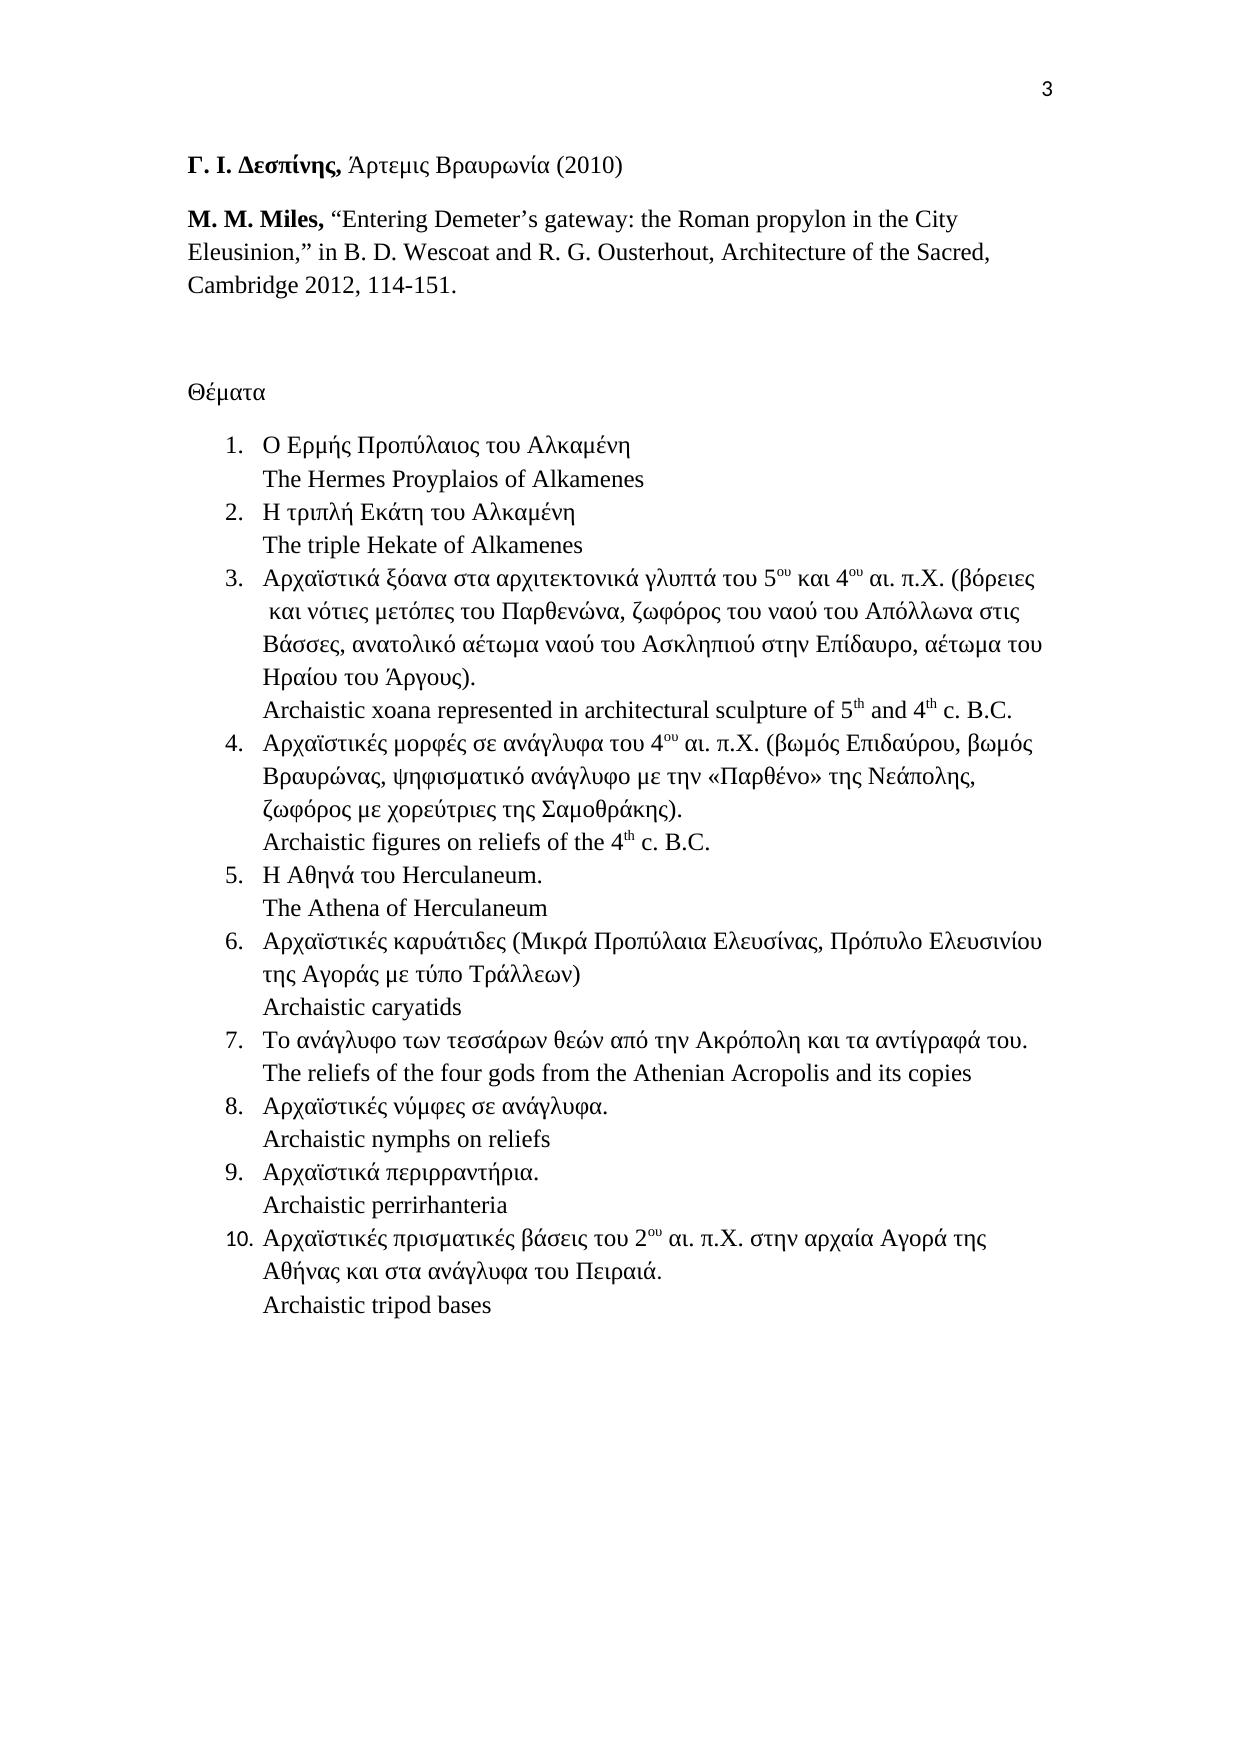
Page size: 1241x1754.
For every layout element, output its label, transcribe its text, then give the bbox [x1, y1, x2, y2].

list Archaistic tripod bases [262, 1290, 1053, 1318]
list και νότιες μετόπες του Παρθενώνα, ζωφόρος του ναού του Απόλλωνα στις Βάσσες, ανατολικό αέτωμα ναού του Ασκληπιού στην Επίδαυρο, αέτωμα του Ηραίου του Άργους). [262, 596, 1053, 691]
list Archaistic figures on reliefs of the 4th c. B.C. [262, 827, 1053, 856]
list Το ανάγλυφο των τεσσάρων θεών από την Ακρόπολη και τα αντίγραφά του. [225, 1025, 1053, 1054]
list The reliefs of the four gods from the Athenian Acropolis and its copies [262, 1058, 1053, 1087]
list Archaistic perrirhanteria [262, 1190, 1053, 1219]
list Αρχαϊστικές μορφές σε ανάγλυφα του 4ου αι. π.Χ. (βωμός Επιδαύρου, βωμός Βραυρώνας, ψηφισματικό ανάγλυφο με την «Παρθένο» της Νεάπολης, ζωφόρος με χορεύτριες της Σαμοθράκης). [225, 728, 1053, 823]
list The Athena of Herculaneum [262, 893, 1053, 922]
list Archaistic caryatids [262, 992, 1053, 1021]
list Archaistic nymphs on reliefs [262, 1124, 1053, 1153]
list Αρχαϊστικά περιρραντήρια. [225, 1157, 1053, 1186]
text M. M. Miles, “Entering Demeter’s gateway: the Roman propylon in the City Eleusinion,” in B. D. Wescoat and R. G. Ousterhout, Architecture of the Sacred, Cambridge 2012, 114-151. [187, 204, 1053, 299]
list The Hermes Proyplaios of Alkamenes [262, 464, 1053, 492]
list Archaistic xoana represented in architectural sculpture of 5th and 4th c. B.C. [262, 695, 1053, 723]
list Η τριπλή Εκάτη του Αλκαμένη [225, 497, 1053, 525]
list Η Αθηνά του Herculaneum. [225, 860, 1053, 889]
list Ο Ερμής Προπύλαιος του Αλκαμένη [225, 431, 1053, 459]
list Αρχαϊστικές καρυάτιδες (Μικρά Προπύλαια Ελευσίνας, Πρόπυλο Ελευσινίου της Αγοράς με τύπο Τράλλεων) [225, 926, 1053, 988]
list The triple Hekate of Alkamenes [262, 530, 1053, 558]
text Θέματα [187, 377, 1053, 406]
list Αρχαϊστικές πρισματικές βάσεις του 2ου αι. π.Χ. στην αρχαία Αγορά της Αθήνας και στα ανάγλυφα του Πειραιά. [225, 1223, 1053, 1286]
text Γ. Ι. Δεσπίνης, Άρτεμις Βραυρωνία (2010) [187, 150, 1053, 179]
list Αρχαϊστικά ξόανα στα αρχιτεκτονικά γλυπτά του 5ου και 4ου αι. π.Χ. (βόρειες [225, 563, 1053, 591]
list Αρχαϊστικές νύμφες σε ανάγλυφα. [225, 1091, 1053, 1120]
